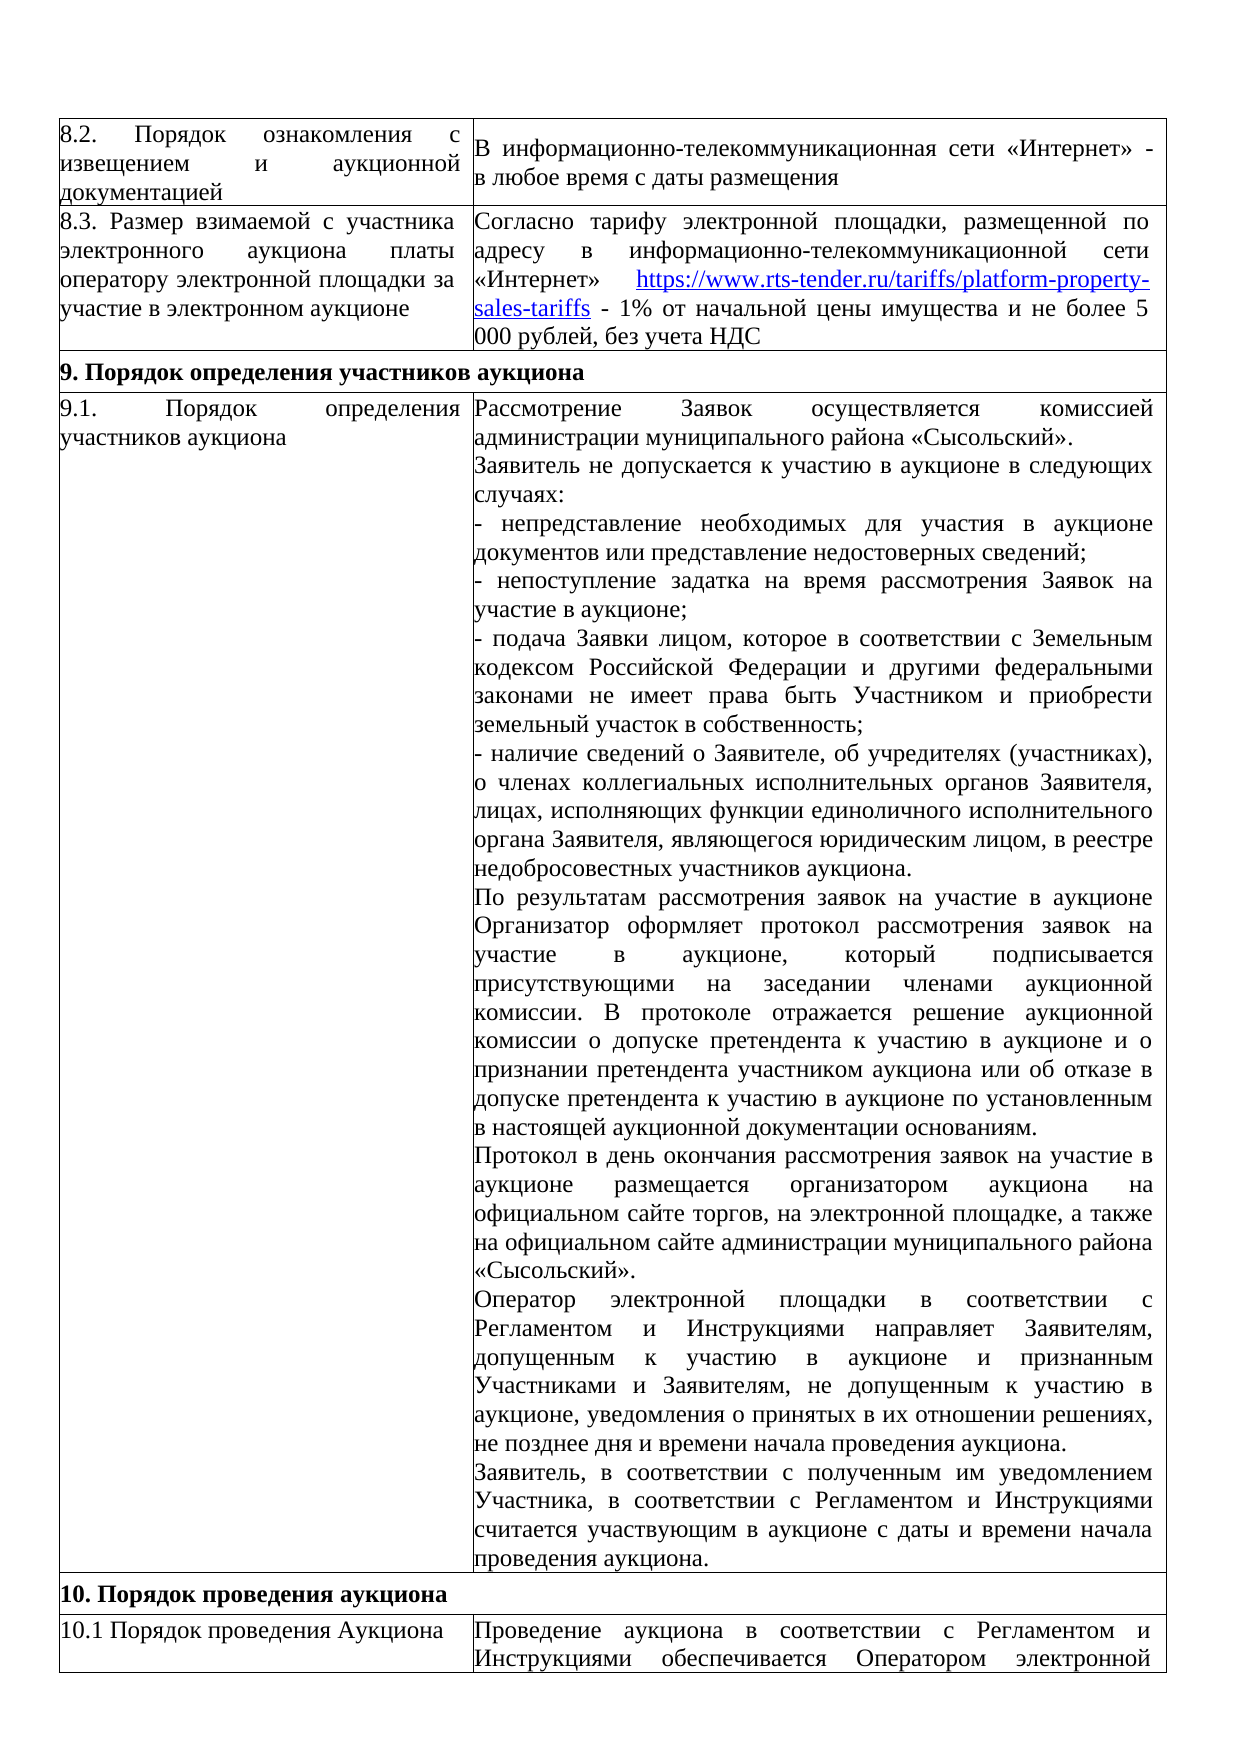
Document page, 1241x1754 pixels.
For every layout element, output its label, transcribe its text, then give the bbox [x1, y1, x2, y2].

table_cell Согласно тарифу электронной площадки, размещенной по адресу в информационно-телекоммуникационной сети «Интернет» https://www.rts-tender.ru/tariffs/platform-property-sales-tariffs - 1% от начальной цены имущества и не более 5 000 рублей, без учета НДС [474, 206, 1166, 350]
table_cell 8.2. Порядок ознакомления с извещением и аукционной документацией [60, 119, 473, 205]
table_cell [60, 1615, 473, 1672]
table_cell В информационно-телекоммуникационная сети «Интернет» - в любое время с даты размещения [474, 119, 1166, 205]
table_cell 10. Порядок проведения аукциона [60, 1573, 1166, 1614]
table_cell 9. Порядок определения участников аукциона [60, 351, 1166, 392]
table_cell Рассмотрение Заявок осуществляется комиссией администрации муниципального района «Сысольский». Заявитель не допускается к участию в аукционе в следующих случаях: - непредставление необходимых для участия в аукционе документов или представление недостоверных сведений; - непоступление задатка на время рассмотрения Заявок на участие в аукционе; - подача Заявки лицом, которое в соответствии с Земельным кодексом Российской Федерации и другими федеральными законами не имеет права быть Участником и приобрести земельный участок в собственность; - наличие сведений о Заявителе, об учредителях (участниках), о членах коллегиальных исполнительных органов Заявителя, лицах, исполняющих функции единоличного исполнительного органа Заявителя, являющегося юридическим лицом, в реестре недобросовестных участников аукциона. По результатам рассмотрения заявок на участие в аукционе Организатор оформляет протокол рассмотрения заявок на участие в аукционе, который подписывается присутствующими на заседании членами аукционной комиссии. В протоколе отражается решение аукционной комиссии о допуске претендента к участию в аукционе и о признании претендента участником аукциона или об отказе в допуске претендента к участию в аукционе по установленным в настоящей аукционной документации основаниям. Протокол в день окончания рассмотрения заявок на участие в аукционе размещается организатором аукциона на официальном сайте торгов, на электронной площадке, а также на официальном сайте администрации муниципального района «Сысольский». Оператор электронной площадки в соответствии с Регламентом и Инструкциями направляет Заявителям, допущенным к участию в аукционе и признанным Участниками и Заявителям, не допущенным к участию в аукционе, уведомления о принятых в их отношении решениях, не позднее дня и времени начала проведения аукциона. Заявитель, в соответствии с полученным им уведомлением Участника, в соответствии с Регламентом и Инструкциями считается участвующим в аукционе с даты и времени начала проведения аукциона. [474, 393, 1166, 1572]
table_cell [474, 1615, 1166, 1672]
table_cell 9.1. Порядок определения участников аукциона [60, 393, 473, 1572]
table_cell 8.3. Размер взимаемой с участника электронного аукциона платы оператору электронной площадки за участие в электронном аукционе [60, 206, 473, 350]
